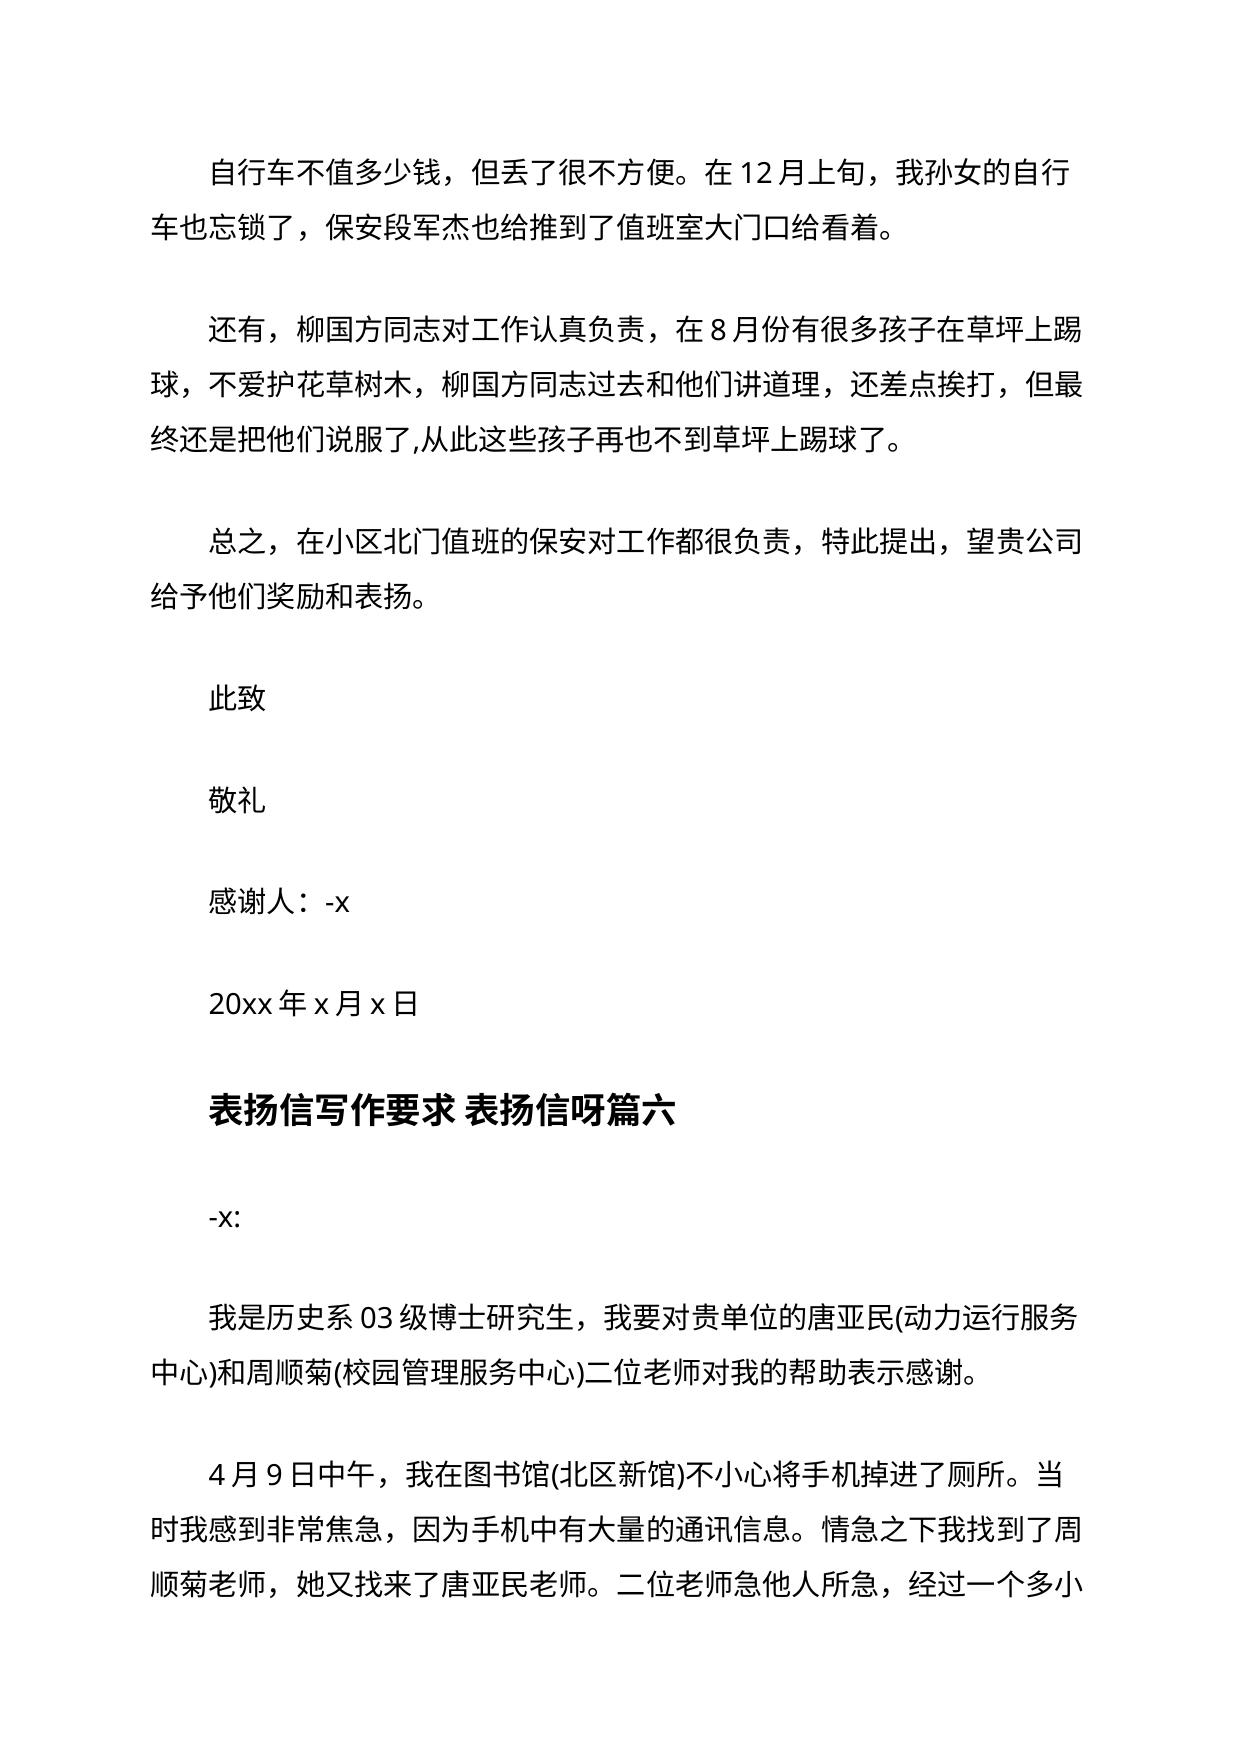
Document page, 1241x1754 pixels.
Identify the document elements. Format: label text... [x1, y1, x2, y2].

text 总之，在小区北门值班的保安对工作都很负责，特此提出，望贵公司给予他们奖励和表扬。 [150, 519, 1090, 616]
text 敬礼 [150, 777, 1090, 819]
text 表扬信写作要求 表扬信呀篇六 [150, 1083, 1090, 1134]
text 自行车不值多少钱，但丢了很不方便。在12月上旬，我孙女的自行车也忘锁了，保安段军杰也给推到了值班室大门口给看着。 [150, 150, 1090, 247]
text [150, 1452, 1090, 1604]
text 20xx年x月x日 [150, 981, 1090, 1023]
text 此致 [150, 675, 1090, 718]
text -x: [150, 1196, 1090, 1236]
text 感谢人：-x [150, 879, 1090, 921]
text 还有，柳国方同志对工作认真负责，在8月份有很多孩子在草坪上踢球，不爱护花草树木，柳国方同志过去和他们讲道理，还差点挨打，但最终还是把他们说服了,从此这些孩子再也不到草坪上踢球了。 [150, 307, 1090, 459]
text 我是历史系03级博士研究生，我要对贵单位的唐亚民(动力运行服务中心)和周顺菊(校园管理服务中心)二位老师对我的帮助表示感谢。 [150, 1295, 1090, 1392]
